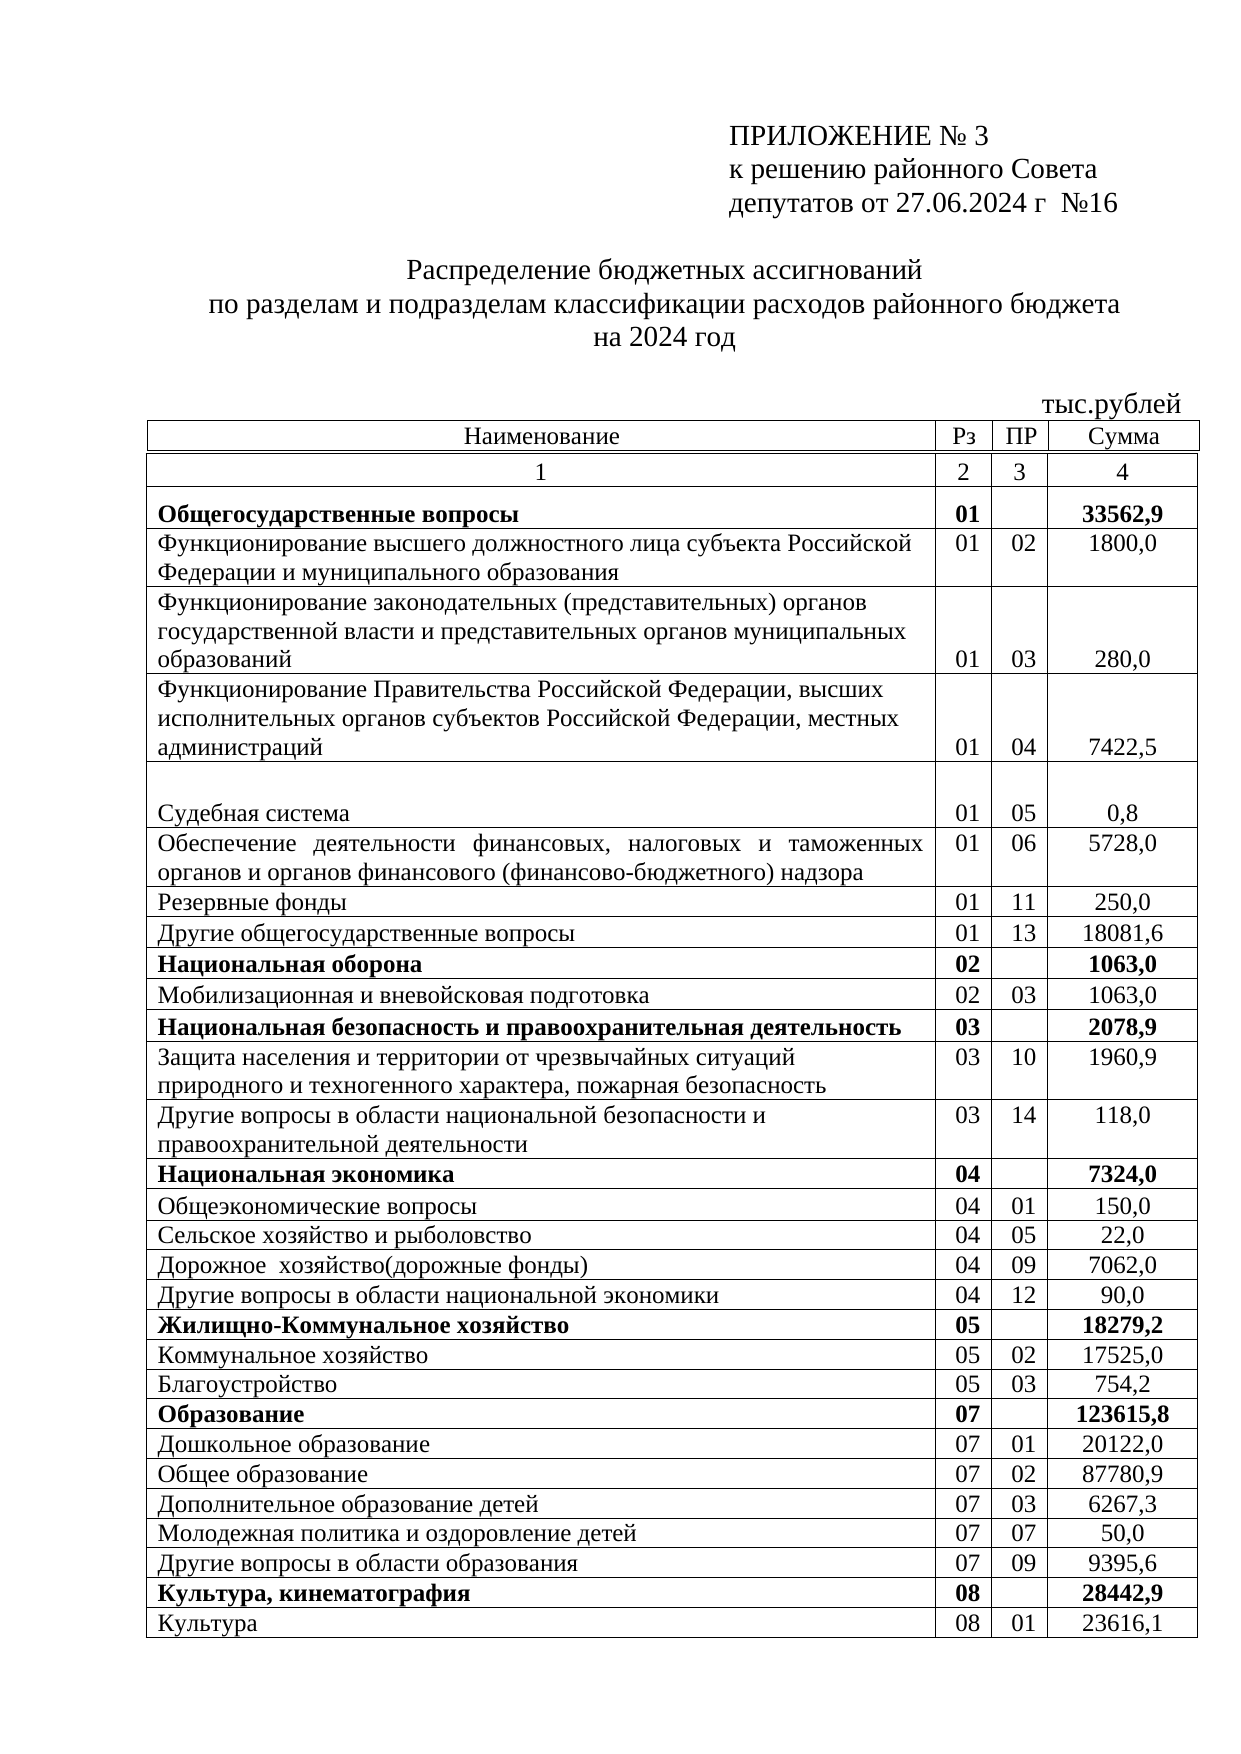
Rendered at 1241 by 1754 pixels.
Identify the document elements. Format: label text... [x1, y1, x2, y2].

table_cell 04 [936, 1159, 991, 1188]
table_cell 50,0 [1048, 1519, 1197, 1547]
table_cell 09 [992, 1250, 1047, 1279]
table_cell Резервные фонды [147, 887, 935, 916]
table_cell Общеэкономические вопросы [147, 1189, 935, 1219]
table_cell 08 [936, 1578, 991, 1607]
table_cell Общее образование [147, 1459, 935, 1488]
table_cell 1063,0 [1048, 948, 1197, 978]
table_cell Функционирование законодательных (представительных) органов государственной власти и представительных органов муниципальных образований [147, 587, 935, 673]
table_cell 280,0 [1048, 587, 1197, 673]
table_cell Дополнительное образование детей [147, 1489, 935, 1517]
table_cell 04 [936, 1189, 991, 1219]
table_cell 7324,0 [1048, 1159, 1197, 1188]
text тыс.рублей [148, 386, 1181, 420]
table_cell 22,0 [1048, 1221, 1197, 1249]
table_cell Национальная оборона [147, 948, 935, 978]
table_cell Коммунальное хозяйство [147, 1340, 935, 1368]
table_header 4 [1048, 454, 1197, 486]
table_cell 05 [936, 1340, 991, 1368]
table_cell Молодежная политика и оздоровление детей [147, 1519, 935, 1547]
table_cell 123615,8 [1048, 1399, 1197, 1428]
table_header 2 [936, 454, 991, 486]
table_cell Обеспечение деятельности финансовых, налоговых и таможенных органов и органов финансового (финансово-бюджетного) надзора [147, 828, 935, 886]
table_header Сумма [1049, 421, 1199, 450]
table_cell Функционирование высшего должностного лица субъекта Российской Федерации и муниципального образования [147, 529, 935, 586]
table_cell Дорожное хозяйство(дорожные фонды) [147, 1250, 935, 1279]
table_cell 01 [992, 1429, 1047, 1458]
table_cell 05 [992, 762, 1047, 827]
table_cell 03 [992, 979, 1047, 1009]
table_cell 18279,2 [1048, 1310, 1197, 1339]
table_cell 14 [992, 1100, 1047, 1158]
table_header 1 [147, 454, 935, 486]
table_cell 09 [992, 1548, 1047, 1577]
table_cell 9395,6 [1048, 1548, 1197, 1577]
table_cell 1063,0 [1048, 979, 1197, 1009]
table_header Рз [936, 421, 992, 450]
table_cell Мобилизационная и вневойсковая подготовка [147, 979, 935, 1009]
table_cell Культура, кинематография [147, 1578, 935, 1607]
table_cell 07 [936, 1429, 991, 1458]
table_cell 01 [936, 887, 991, 916]
table_cell 04 [936, 1280, 991, 1309]
table_cell 7062,0 [1048, 1250, 1197, 1279]
table_cell [992, 1010, 1047, 1041]
table_cell Другие вопросы в области национальной экономики [147, 1280, 935, 1309]
table_cell Общегосударственные вопросы [147, 487, 935, 527]
table_header ПР [993, 421, 1048, 450]
table_cell 01 [936, 762, 991, 827]
table_cell 07 [936, 1548, 991, 1577]
table_cell 23616,1 [1048, 1608, 1197, 1637]
table_cell 01 [936, 674, 991, 761]
text по разделам и подразделам классификации расходов районного бюджета [148, 286, 1181, 319]
table_cell 118,0 [1048, 1100, 1197, 1158]
table_cell Другие общегосударственные вопросы [147, 917, 935, 947]
table_cell [992, 1399, 1047, 1428]
table_cell 1960,9 [1048, 1042, 1197, 1099]
table_cell 03 [936, 1042, 991, 1099]
table_cell Судебная система [147, 762, 935, 827]
table_cell 07 [936, 1399, 991, 1428]
table_cell 02 [936, 948, 991, 978]
table_cell 02 [936, 979, 991, 1009]
table_cell Образование [147, 1399, 935, 1428]
table_cell 6267,3 [1048, 1489, 1197, 1517]
table_cell 01 [992, 1189, 1047, 1219]
table_cell 2078,9 [1048, 1010, 1197, 1041]
table_cell Благоустройство [147, 1370, 935, 1398]
table_cell Функционирование Правительства Российской Федерации, высших исполнительных органов субъектов Российской Федерации, местных администраций [147, 674, 935, 761]
table_cell 0,8 [1048, 762, 1197, 827]
table_cell 02 [992, 1459, 1047, 1488]
table_cell [992, 1578, 1047, 1607]
table_cell 01 [936, 828, 991, 886]
table_cell Сельское хозяйство и рыболовство [147, 1221, 935, 1249]
table_cell 04 [936, 1250, 991, 1279]
table_cell 01 [936, 529, 991, 586]
table_cell 04 [992, 674, 1047, 761]
table_cell 03 [936, 1100, 991, 1158]
table_cell 20122,0 [1048, 1429, 1197, 1458]
table_cell Национальная экономика [147, 1159, 935, 1188]
table_cell 03 [992, 1489, 1047, 1517]
table_cell [992, 948, 1047, 978]
table_cell Защита населения и территории от чрезвычайных ситуаций природного и техногенного характера, пожарная безопасность [147, 1042, 935, 1099]
table_cell 150,0 [1048, 1189, 1197, 1219]
table_cell Дошкольное образование [147, 1429, 935, 1458]
text на 2024 год [148, 319, 1181, 353]
table_cell 10 [992, 1042, 1047, 1099]
table_cell Жилищно-Коммунальное хозяйство [147, 1310, 935, 1339]
table_cell 04 [936, 1221, 991, 1249]
table_cell 05 [992, 1221, 1047, 1249]
table_cell 02 [992, 529, 1047, 586]
table_cell 08 [936, 1608, 991, 1637]
table_cell 07 [936, 1519, 991, 1547]
table_cell 1800,0 [1048, 529, 1197, 586]
table_cell 06 [992, 828, 1047, 886]
table_cell Национальная безопасность и правоохранительная деятельность [147, 1010, 935, 1041]
table_cell Другие вопросы в области национальной безопасности и правоохранительной деятельности [147, 1100, 935, 1158]
table_cell 28442,9 [1048, 1578, 1197, 1607]
table_cell 01 [992, 1608, 1047, 1637]
table_cell 5728,0 [1048, 828, 1197, 886]
table_cell 11 [992, 887, 1047, 916]
table_cell 13 [992, 917, 1047, 947]
table_cell 754,2 [1048, 1370, 1197, 1398]
table_cell 07 [936, 1459, 991, 1488]
text Распределение бюджетных ассигнований [148, 252, 1181, 286]
table_cell Культура [147, 1608, 935, 1637]
table_cell 03 [936, 1010, 991, 1041]
table_cell 07 [992, 1519, 1047, 1547]
table_cell 03 [992, 587, 1047, 673]
table_cell 17525,0 [1048, 1340, 1197, 1368]
table_cell 87780,9 [1048, 1459, 1197, 1488]
table_header Наименование [148, 421, 935, 450]
table_cell 01 [936, 587, 991, 673]
table_header 3 [992, 454, 1047, 486]
table_cell 250,0 [1048, 887, 1197, 916]
table_cell 01 [936, 487, 991, 527]
table_cell 33562,9 [1048, 487, 1197, 527]
text ПРИЛОЖЕНИЕ № 3 [729, 118, 1181, 152]
text к решению районного Совета депутатов от 27.06.2024 г №16 [729, 152, 1181, 219]
table_cell [992, 1310, 1047, 1339]
table_cell [992, 487, 1047, 527]
table_cell Другие вопросы в области образования [147, 1548, 935, 1577]
table_cell 05 [936, 1370, 991, 1398]
table_cell [992, 1159, 1047, 1188]
table_cell 7422,5 [1048, 674, 1197, 761]
table_cell 12 [992, 1280, 1047, 1309]
table_cell 01 [936, 917, 991, 947]
table_cell 18081,6 [1048, 917, 1197, 947]
table_cell 90,0 [1048, 1280, 1197, 1309]
table_cell 05 [936, 1310, 991, 1339]
table_cell 03 [992, 1370, 1047, 1398]
table_cell 07 [936, 1489, 991, 1517]
table_cell 02 [992, 1340, 1047, 1368]
